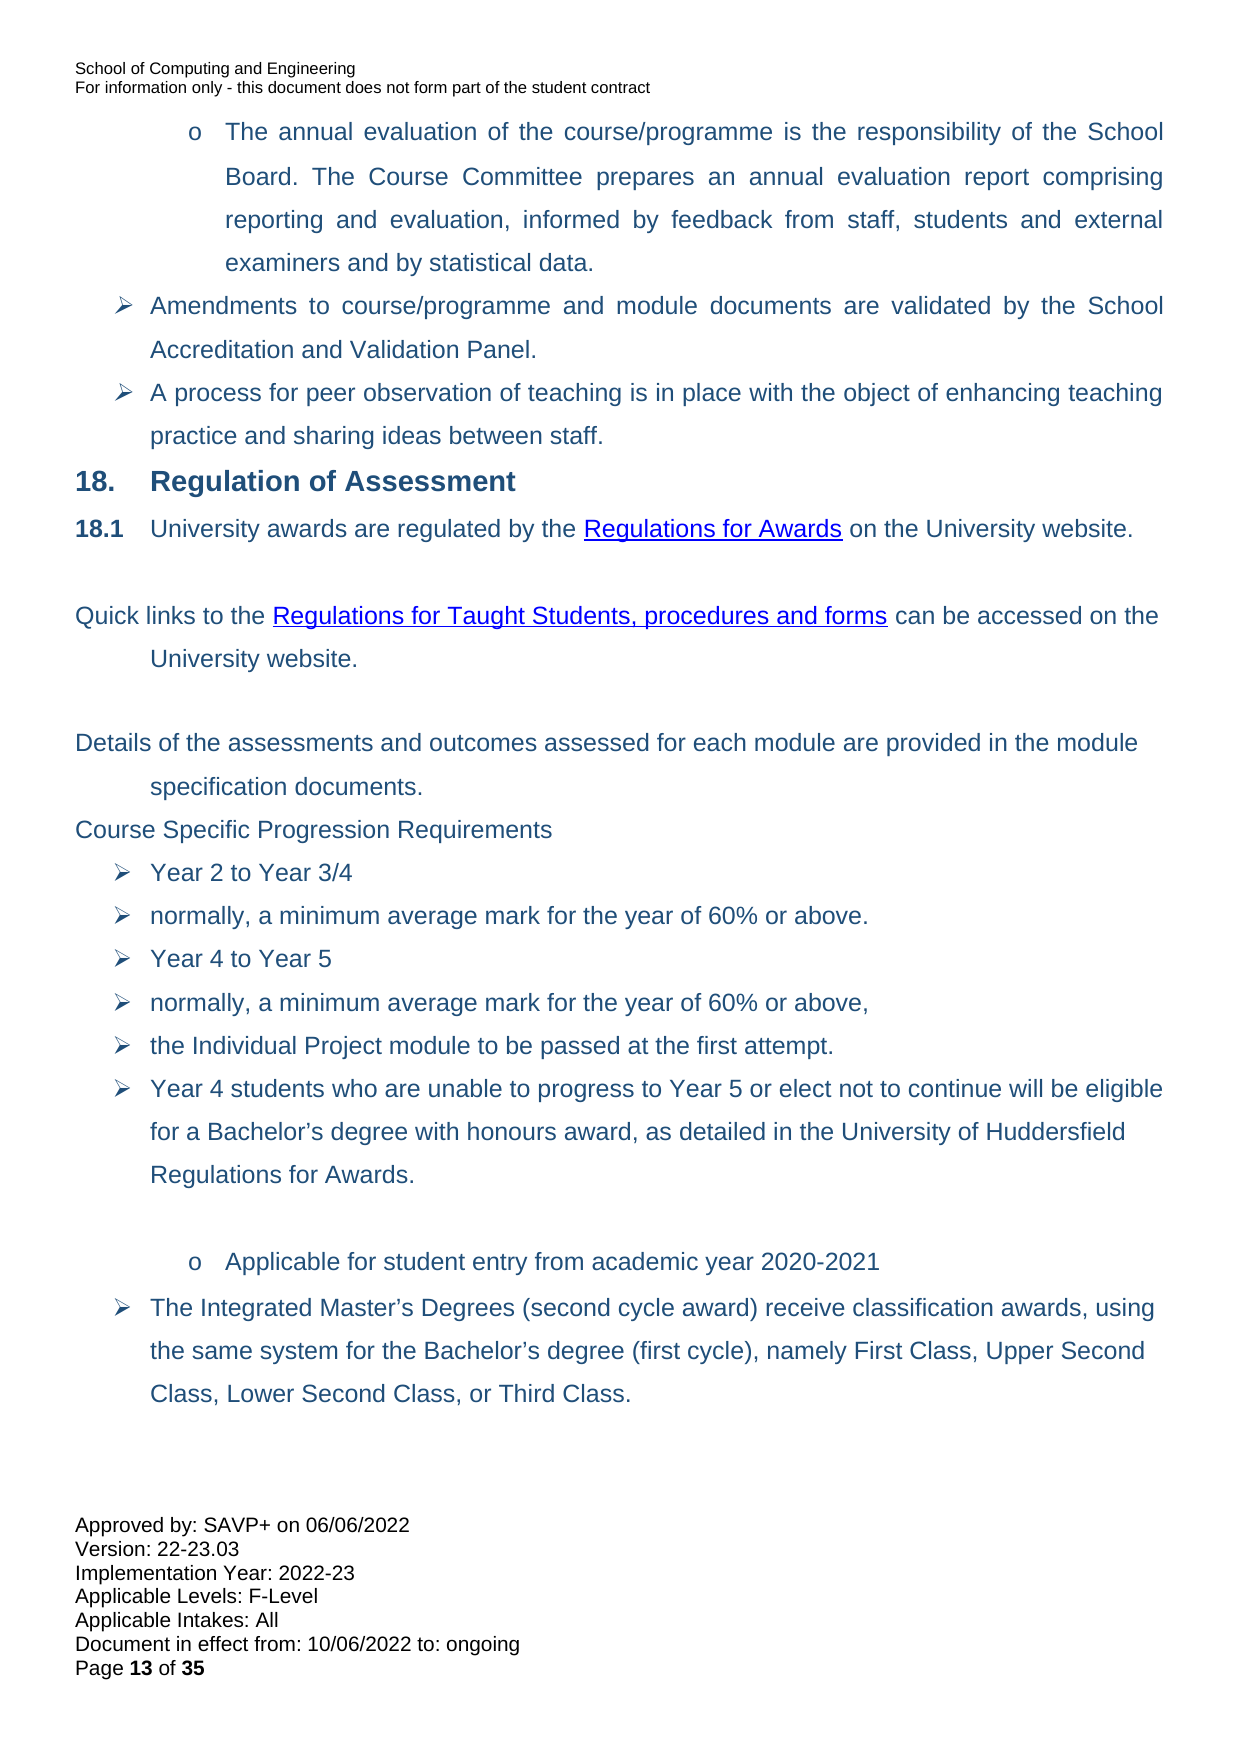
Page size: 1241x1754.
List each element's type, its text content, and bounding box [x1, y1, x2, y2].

list The Integrated Master’s Degrees (second cycle award) receive classification awards, using the same system for the Bachelor’s degree (first cycle), namely First Class, Upper Second Class, Lower Second Class, or Third Class. [112, 1293, 1165, 1408]
list Year 4 students who are unable to progress to Year 5 or elect not to continue will be eligible for a Bachelor’s degree with honours award, as detailed in the University of Huddersfield Regulations for Awards. [112, 1074, 1165, 1189]
list A process for peer observation of teaching is in place with the object of enhancing teaching practice and sharing ideas between staff. [112, 378, 1165, 450]
subtitle 18. Regulation of Assessment [75, 464, 1165, 498]
list Year 4 to Year 5 [112, 944, 1165, 973]
list the Individual Project module to be passed at the first attempt. [112, 1031, 1165, 1059]
list normally, a minimum average mark for the year of 60% or above. [112, 901, 1165, 930]
text Quick links to the Regulations for Taught Students, procedures and forms can be accessed on the University website. [75, 601, 1165, 714]
text Details of the assessments and outcomes assessed for each module are provided in the module specification documents. [75, 728, 1165, 800]
text 18.1 University awards are regulated by the Regulations for Awards on the University website. [75, 514, 1165, 543]
list The annual evaluation of the course/programme is the responsibility of the School Board. The Course Committee prepares an annual evaluation report comprising reporting and evaluation, informed by feedback from staff, students and external examiners and by statistical data. [187, 117, 1165, 277]
list Amendments to course/programme and module documents are validated by the School Accreditation and Validation Panel. [112, 291, 1165, 363]
list Year 2 to Year 3/4 [112, 858, 1165, 887]
list Applicable for student entry from academic year 2020-2021 [187, 1247, 1165, 1277]
list normally, a minimum average mark for the year of 60% or above, [112, 987, 1165, 1016]
text Course Specific Progression Requirements [75, 815, 1165, 843]
